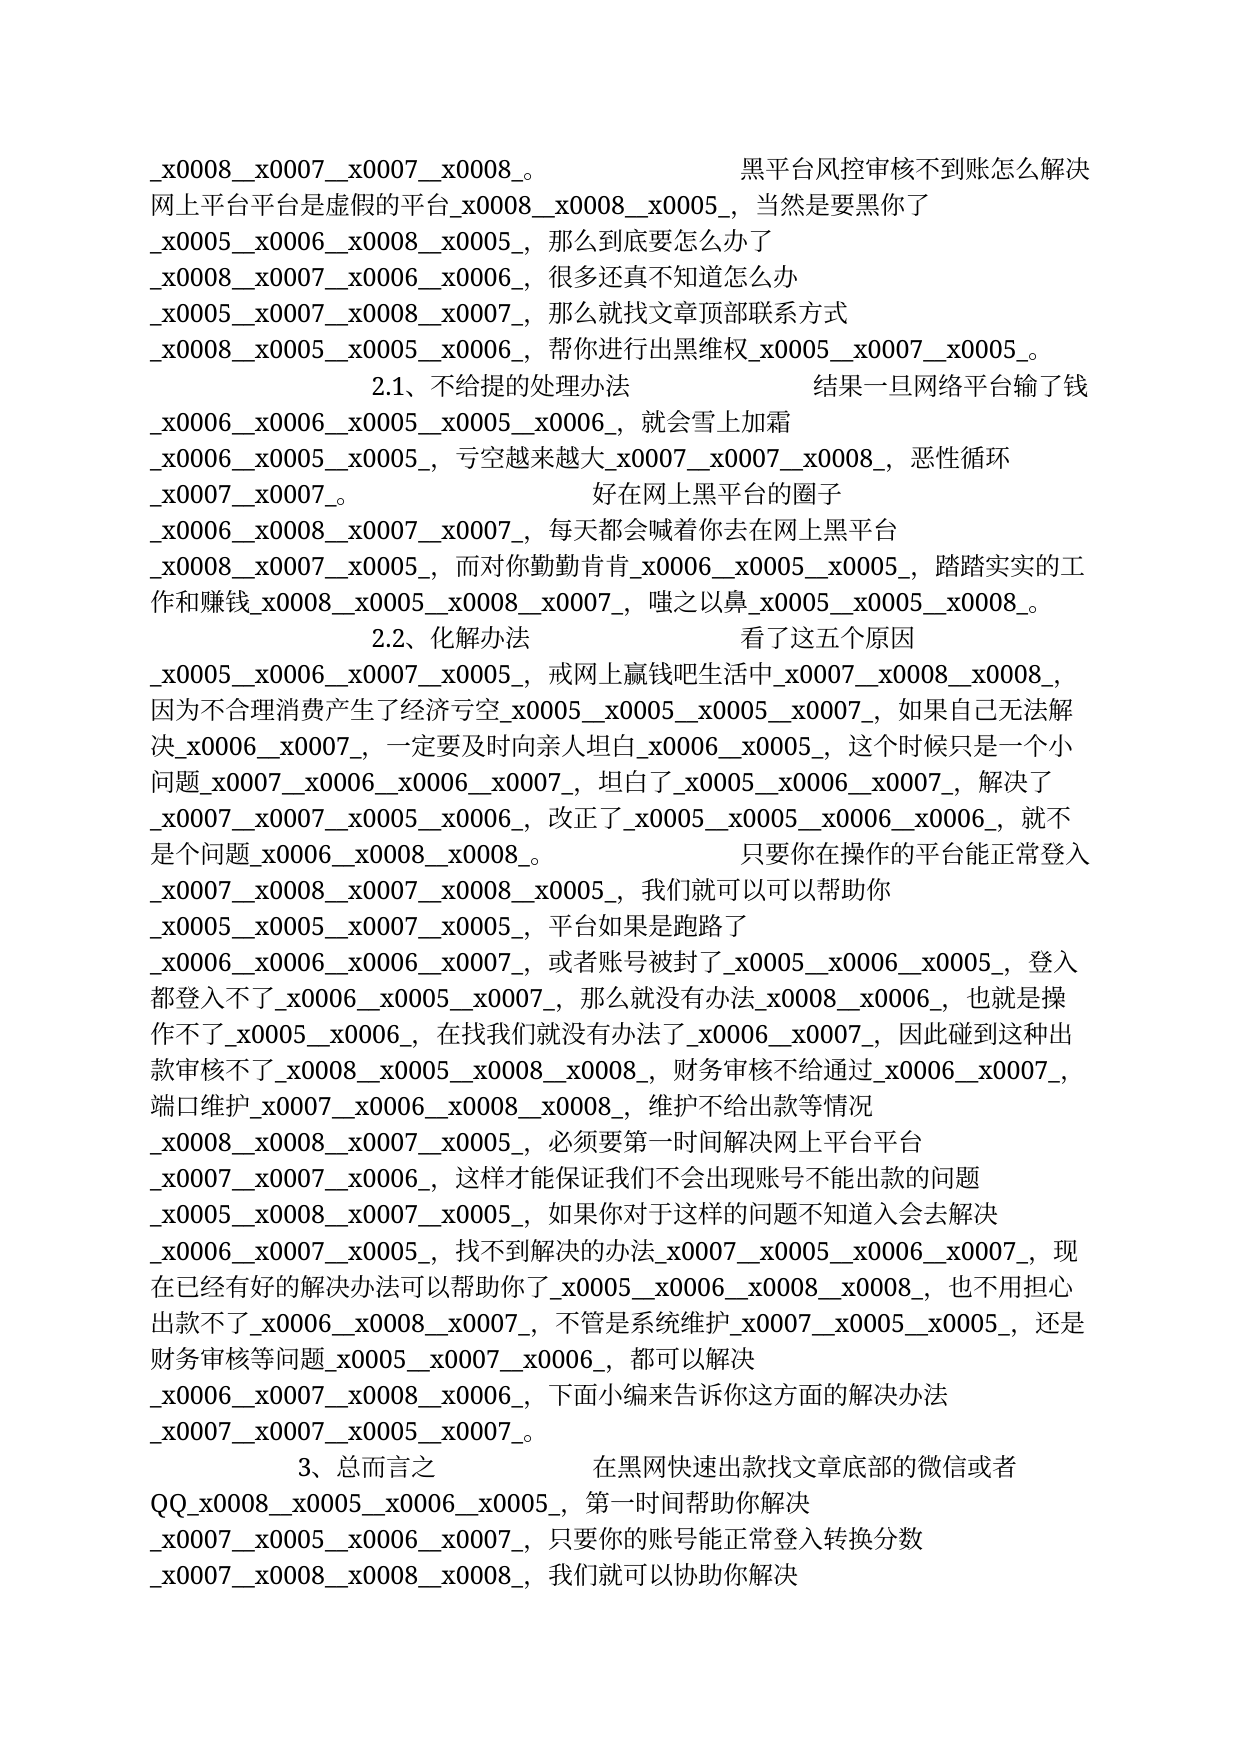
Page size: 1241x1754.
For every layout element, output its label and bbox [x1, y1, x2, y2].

text [150, 150, 1090, 1592]
